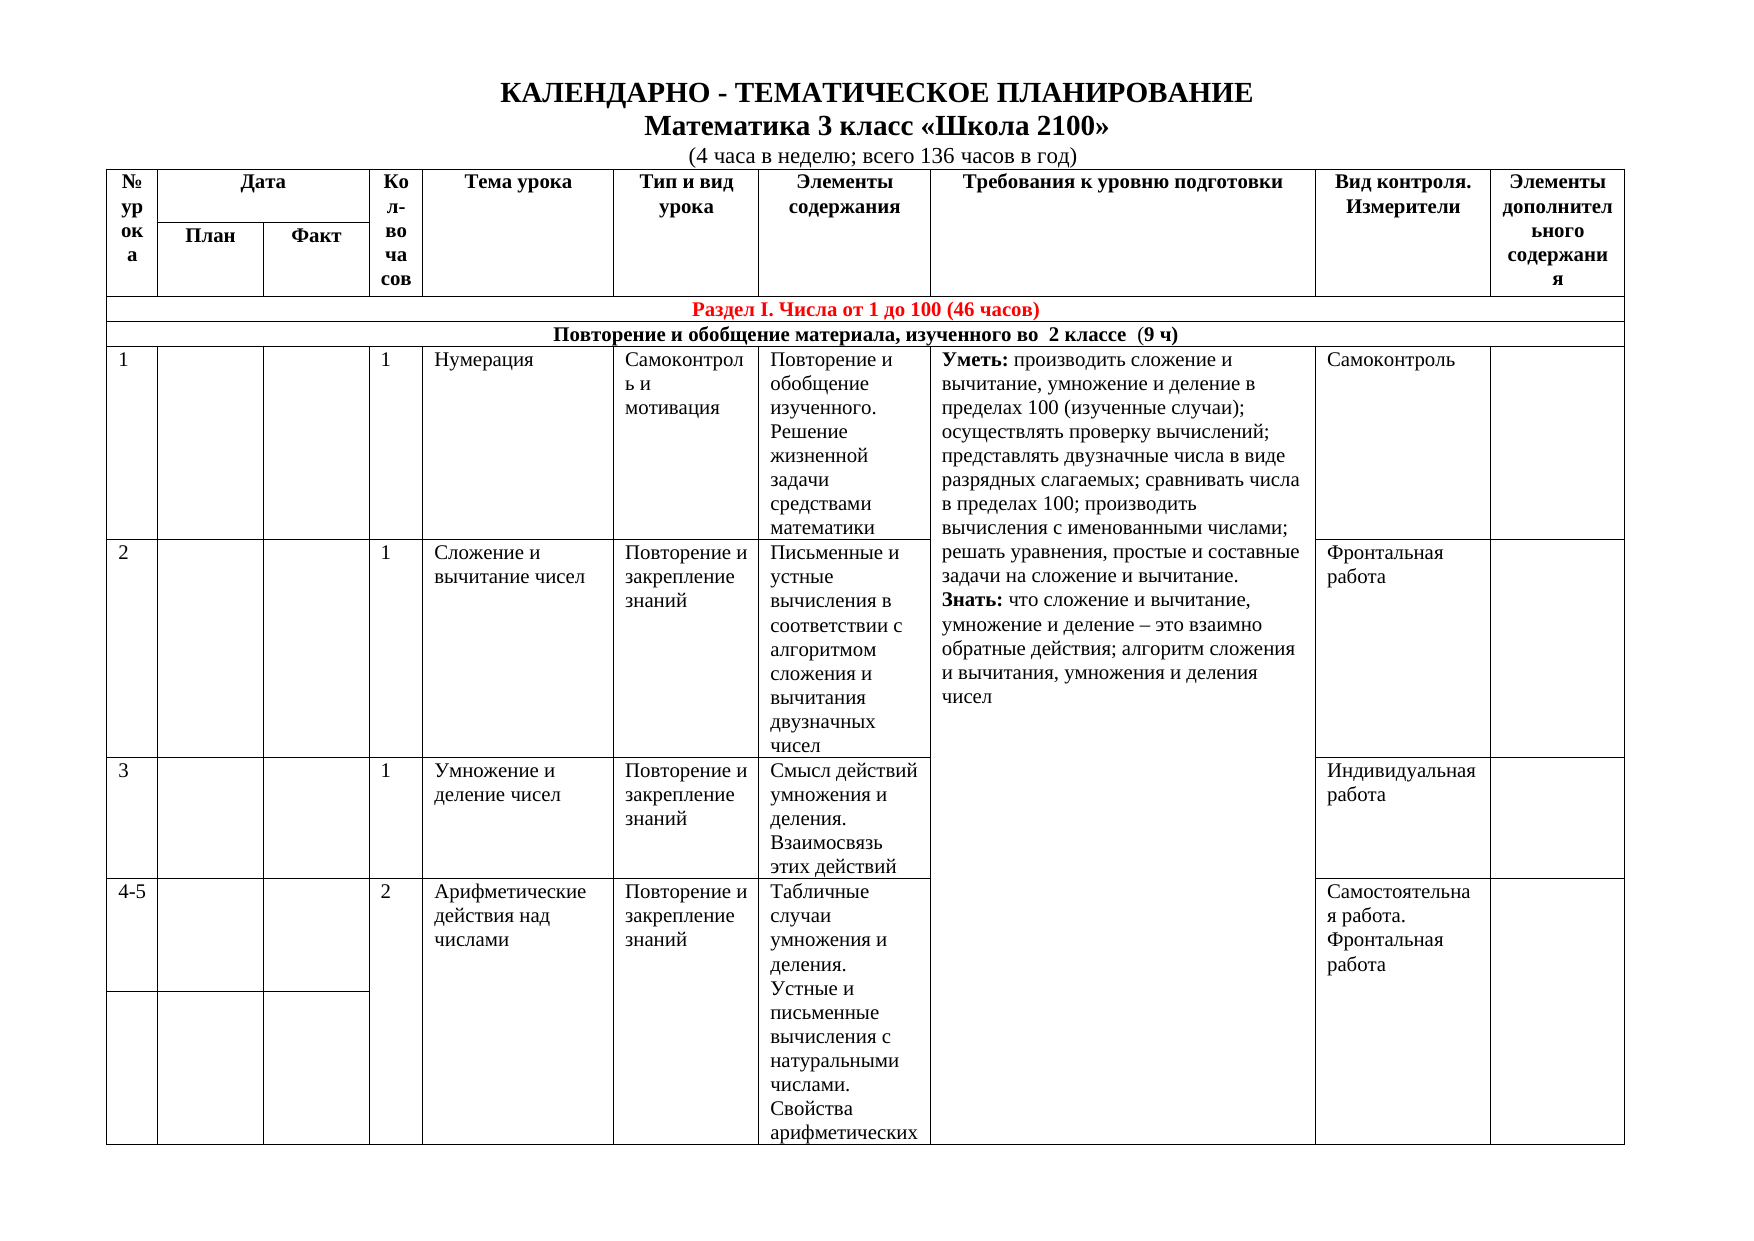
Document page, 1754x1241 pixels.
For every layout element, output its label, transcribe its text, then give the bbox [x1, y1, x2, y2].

table_header Тема урока [423, 170, 613, 296]
table_cell Табличные случаи умножения и деления. Устные и письменные вычисления с натуральными числами. Свойства арифметических действий. [759, 879, 930, 1144]
table_cell [107, 992, 157, 1144]
table_cell Нумерация [423, 347, 613, 539]
table_header Элементы содержания [759, 170, 930, 296]
table_cell Самоконтроль и мотивация [614, 347, 758, 539]
table_header Требования к уровню подготовки [931, 170, 1315, 296]
table_cell 1 [107, 347, 157, 539]
table_cell Сложение и вычитание чисел [423, 540, 613, 757]
table_cell Индивидуальная работа [1316, 758, 1490, 878]
table_cell [158, 540, 263, 757]
table_cell 2 [107, 540, 157, 757]
table_cell Повторение и обобщение материала, изученного во 2 классе (9 ч) [107, 322, 1624, 346]
text Математика 3 класс «Школа 2100» [118, 108, 1636, 142]
table_header Элементы дополнительного содержания [1491, 170, 1624, 296]
table_cell Уметь: производить сложение и вычитание, умножение и деление в пределах 100 (изученные случаи); осуществлять проверку вычислений; представлять двузначные числа в виде разрядных слагаемых; сравнивать числа в пределах 100; производить вычисления с именованными числами; решать уравнения, простые и составные задачи на сложение и вычитание. Знать: что сложение и вычитание, умножение и деление – это взаимно обратные действия; алгоритм сложения и вычитания, умножения и деления чисел [931, 347, 1315, 1144]
table_cell Смысл действий умножения и деления. Взаимосвязь этих действий [759, 758, 930, 878]
table_cell [158, 992, 263, 1144]
table_header № урока [107, 170, 157, 296]
table_cell Повторение и обобщение изученного. Решение жизненной задачи средствами математики [759, 347, 930, 539]
table_cell 3 [107, 758, 157, 878]
table_cell [158, 758, 263, 878]
table_cell [1491, 758, 1624, 878]
table_cell [264, 347, 369, 539]
table_cell [158, 879, 263, 991]
table_cell Раздел I. Числа от 1 до 100 (46 часов) [107, 297, 1624, 321]
table_cell План [158, 223, 263, 296]
table_cell [264, 879, 369, 991]
table_cell [1491, 540, 1624, 757]
table_cell [264, 540, 369, 757]
table_cell Фронтальная работа [1316, 540, 1490, 757]
table_header Дата [158, 170, 369, 222]
text КАЛЕНДАРНО - ТЕМАТИЧЕСКОЕ ПЛАНИРОВАНИЕ [118, 75, 1636, 108]
table_header Тип и вид урока [614, 170, 758, 296]
table_cell Самоконтроль [1316, 347, 1490, 539]
table_cell 1 [370, 347, 422, 539]
table_cell Письменные и устные вычисления в соответствии с алгоритмом сложения и вычитания двузначных чисел [759, 540, 930, 757]
table_cell 4-5 [107, 879, 157, 991]
table_cell 2 [370, 879, 422, 1144]
text (4 часа в неделю; всего 136 часов в год) [124, 142, 1636, 168]
table_cell [264, 758, 369, 878]
table_cell 1 [370, 758, 422, 878]
table_cell Умножение и деление чисел [423, 758, 613, 878]
table_cell Самостоятельная работа. Фронтальная работа [1316, 879, 1490, 1144]
table_cell Арифметические действия над числами [423, 879, 613, 1144]
table_cell Факт [264, 223, 369, 296]
table_cell Повторение и закрепление знаний [614, 758, 758, 878]
table_header Кол-во часов [370, 170, 422, 296]
table_cell [1491, 879, 1624, 1144]
table_cell 1 [370, 540, 422, 757]
table_cell [264, 992, 369, 1144]
table_header Вид контроля. Измерители [1316, 170, 1490, 296]
table_cell Повторение и закрепление знаний [614, 879, 758, 1144]
table_cell [158, 347, 263, 539]
table_cell Повторение и закрепление знаний [614, 540, 758, 757]
table_cell [1491, 347, 1624, 539]
